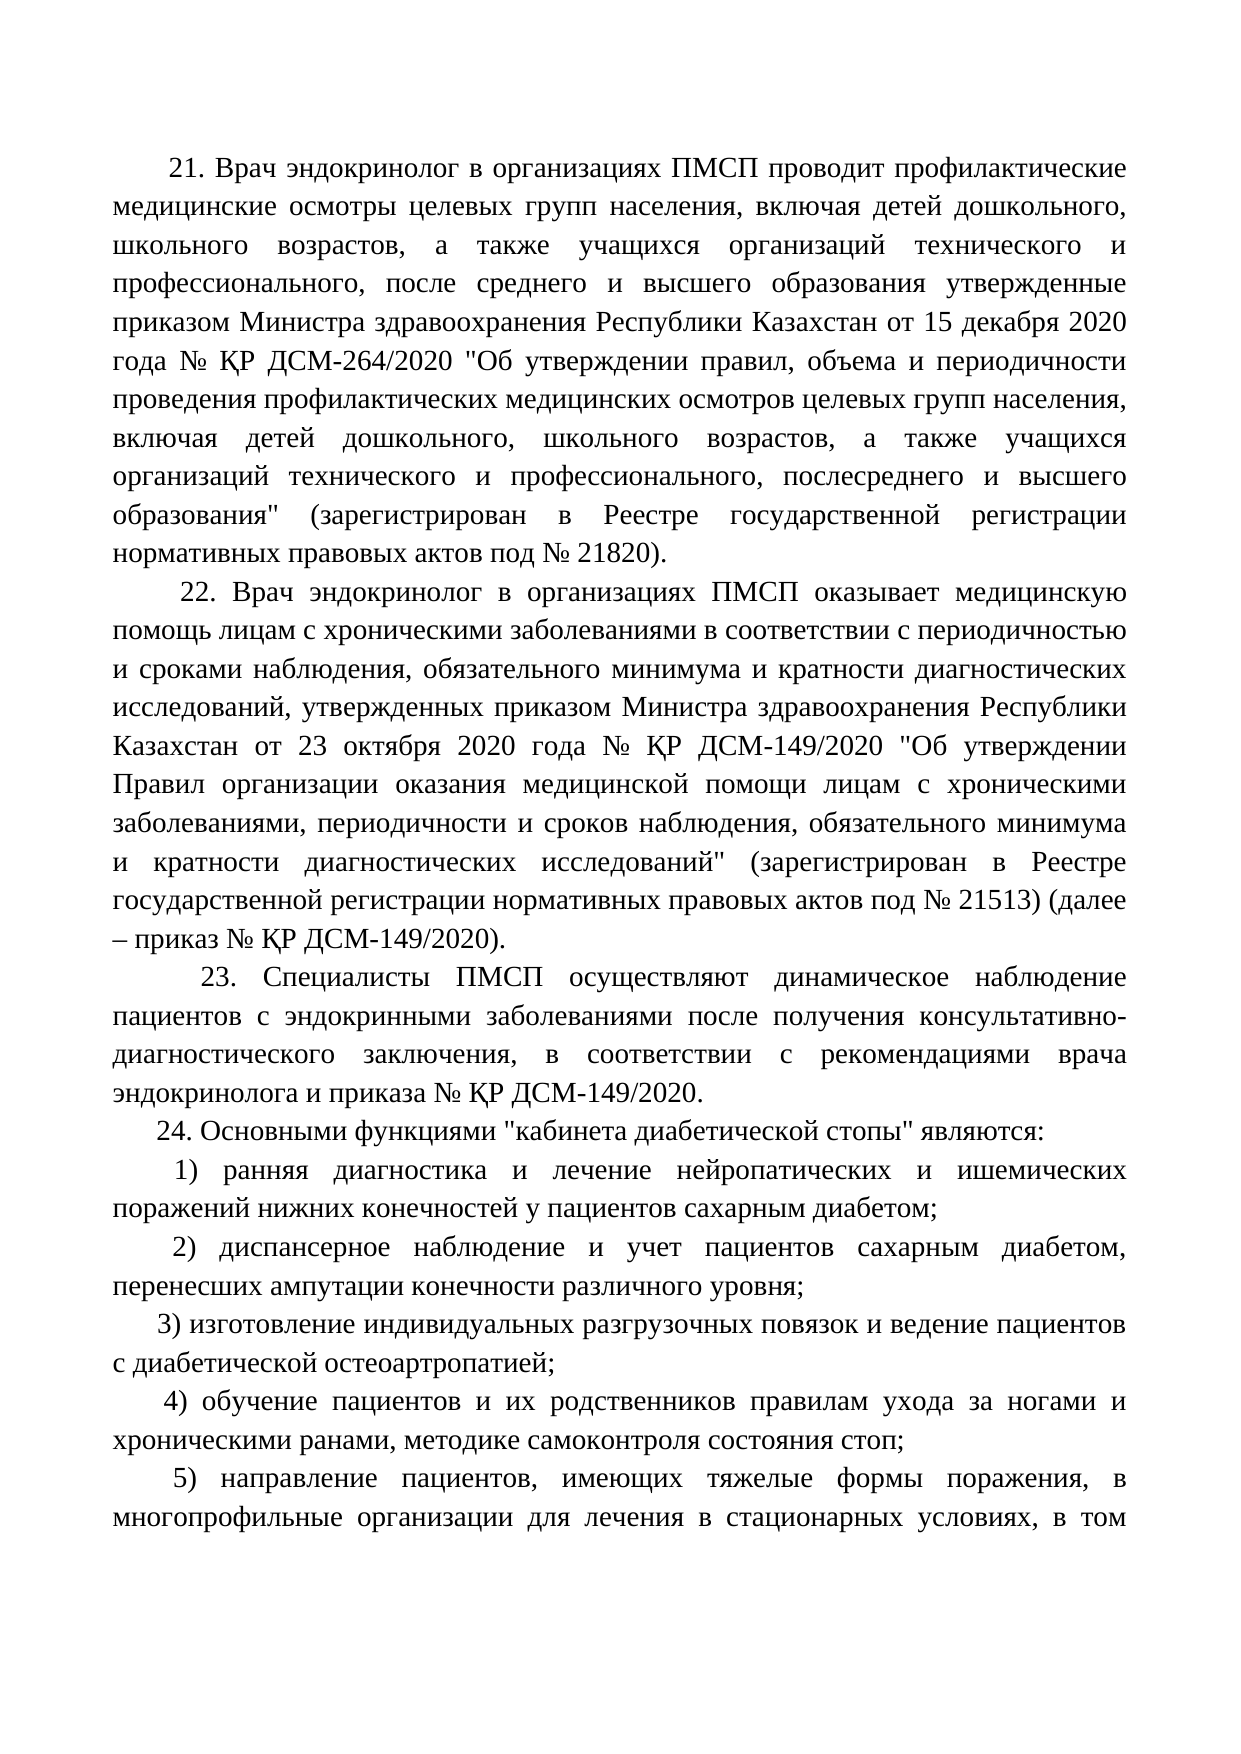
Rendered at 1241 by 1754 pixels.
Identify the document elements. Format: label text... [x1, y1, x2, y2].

text 21. Врач эндокринолог в организациях ПМСП проводит профилактические медицинские осмотры целевых групп населения, включая детей дошкольного, школьного возрастов, а также учащихся организаций технического и профессионального, после среднего и высшего образования утвержденные приказом Министра здравоохранения Республики Казахстан от 15 декабря 2020 года № ҚР ДСМ-264/2020 "Об утверждении правил, объема и периодичности проведения профилактических медицинских осмотров целевых групп населения, включая детей дошкольного, школьного возрастов, а также учащихся организаций технического и профессионального, послесреднего и высшего образования" (зарегистрирован в Реестре государственной регистрации нормативных правовых актов под № 21820). [112, 150, 1128, 569]
text 1) ранняя диагностика и лечение нейропатических и ишемических поражений нижних конечностей у пациентов сахарным диабетом; [112, 1152, 1128, 1224]
text 2) диспансерное наблюдение и учет пациентов сахарным диабетом, перенесших ампутации конечности различного уровня; [112, 1229, 1128, 1301]
text 4) обучение пациентов и их родственников правилам ухода за ногами и хроническими ранами, методике самоконтроля состояния стоп; [112, 1383, 1128, 1455]
text 24. Основными функциями "кабинета диабетической стопы" являются: [112, 1113, 1128, 1147]
text 23. Специалисты ПМСП осуществляют динамическое наблюдение пациентов с эндокринными заболеваниями после получения консультативно-диагностического заключения, в соответствии с рекомендациями врача эндокринолога и приказа № ҚР ДСМ-149/2020. [112, 959, 1128, 1108]
text 3) изготовление индивидуальных разгрузочных повязок и ведение пациентов с диабетической остеоартропатией; [112, 1306, 1128, 1378]
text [112, 1460, 1128, 1532]
text 22. Врач эндокринолог в организациях ПМСП оказывает медицинскую помощь лицам с хроническими заболеваниями в соответствии с периодичностью и сроками наблюдения, обязательного минимума и кратности диагностических исследований, утвержденных приказом Министра здравоохранения Республики Казахстан от 23 октября 2020 года № ҚР ДСМ-149/2020 "Об утверждении Правил организации оказания медицинской помощи лицам с хроническими заболеваниями, периодичности и сроков наблюдения, обязательного минимума и кратности диагностических исследований" (зарегистрирован в Реестре государственной регистрации нормативных правовых актов под № 21513) (далее – приказ № ҚР ДСМ-149/2020). [112, 574, 1128, 954]
